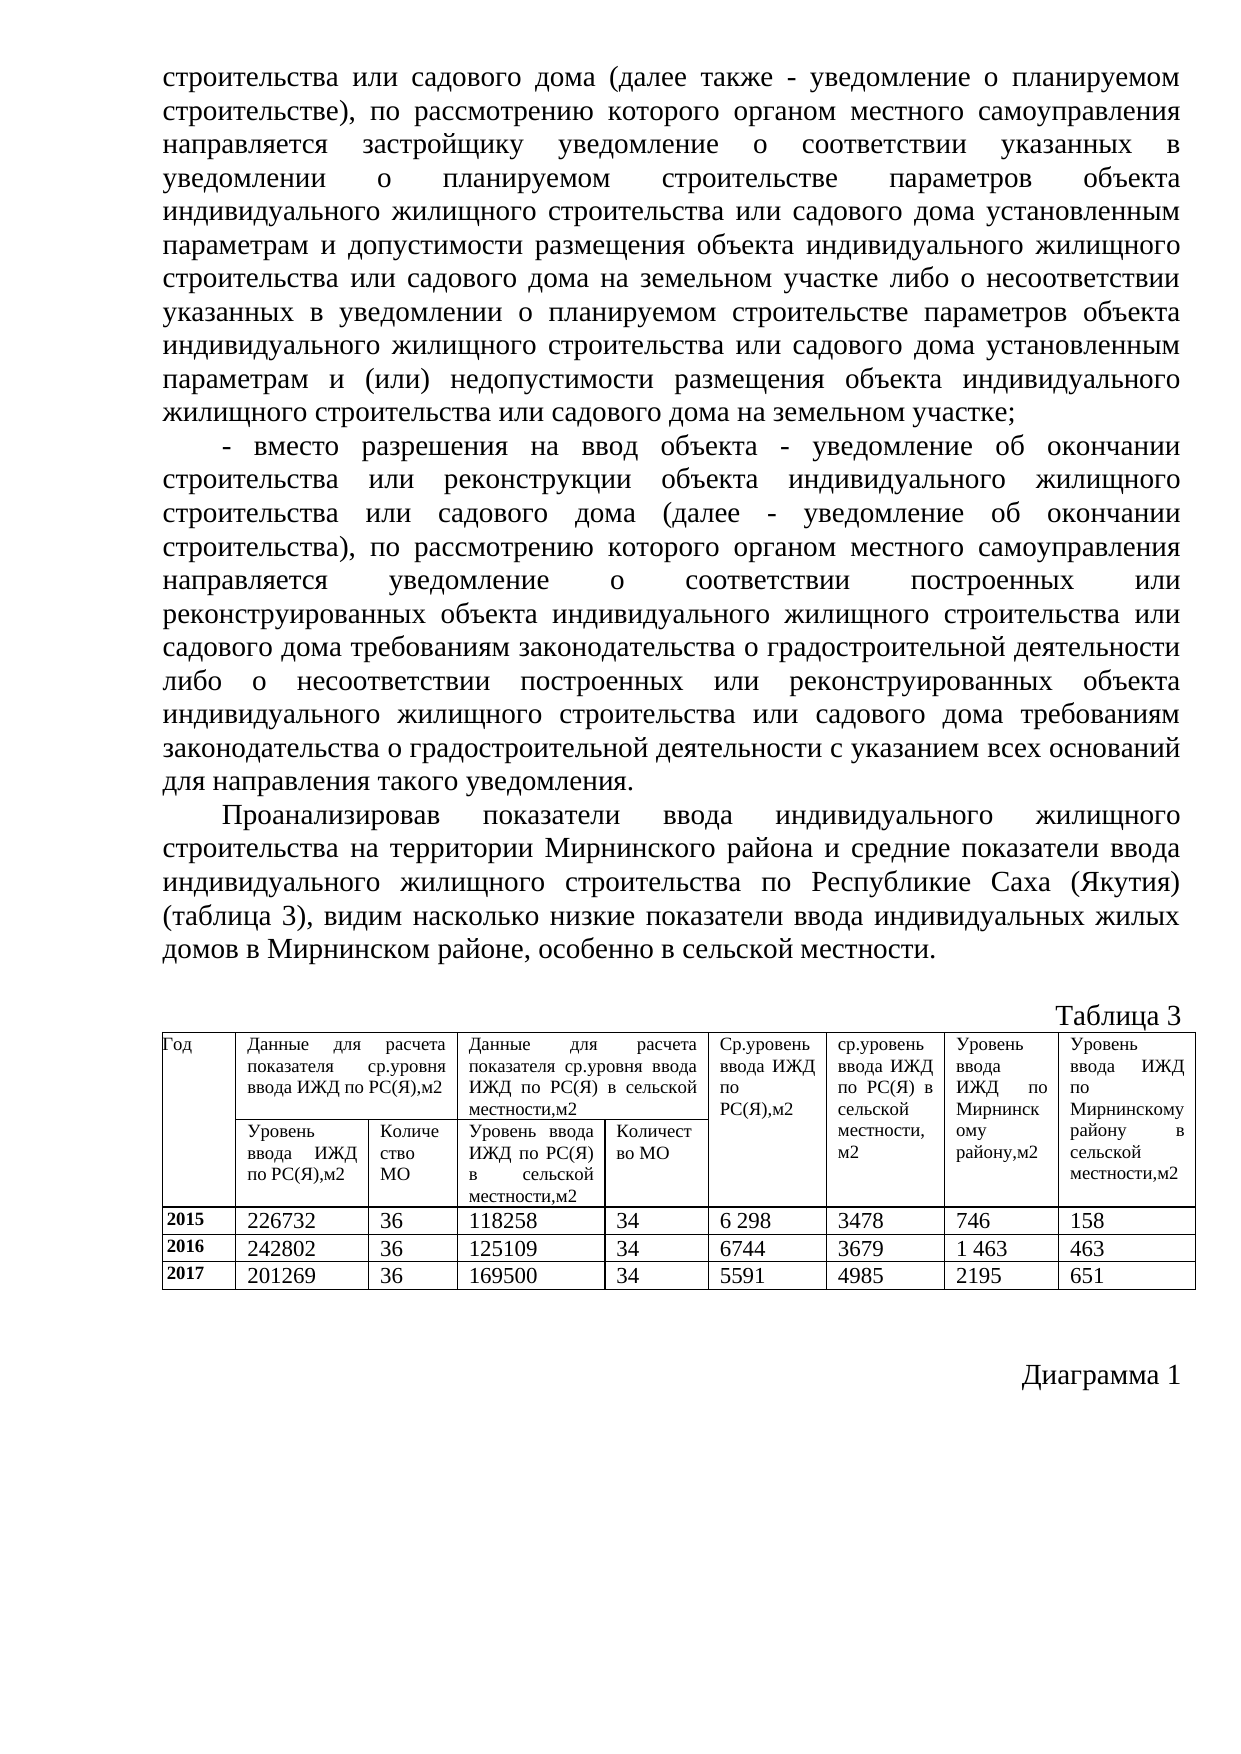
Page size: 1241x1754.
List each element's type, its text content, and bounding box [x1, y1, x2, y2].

table_cell Количество МО [369, 1120, 457, 1206]
table_cell 6 298 [709, 1208, 826, 1234]
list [162, 59, 1181, 428]
table_header Уровень ввода ИЖД по Мирнинскому району,м2 [945, 1033, 1058, 1206]
table_cell 201269 [236, 1262, 368, 1289]
table_cell 5591 [709, 1262, 826, 1289]
table_cell 36 [369, 1235, 457, 1261]
table_cell 158 [1059, 1208, 1195, 1234]
table_cell 463 [1059, 1235, 1195, 1261]
table_cell 34 [606, 1235, 708, 1261]
table_cell 746 [945, 1208, 1058, 1234]
table_header Уровень ввода ИЖД по Мирнинскому району в сельской местности,м2 [1059, 1033, 1195, 1206]
table_cell 4985 [827, 1262, 944, 1289]
table_header ср.уровень ввода ИЖД по РС(Я) в сельской местности,м2 [827, 1033, 944, 1206]
table_header Ср.уровень ввода ИЖД по РС(Я),м2 [709, 1033, 826, 1206]
table_cell 651 [1059, 1262, 1195, 1289]
table_cell 3679 [827, 1235, 944, 1261]
list Проанализировав показатели ввода индивидуального жилищного строительства на территории Мирнинского района и средние показатели ввода индивидуального жилищного строительства по Республикие Саха (Якутия) (таблица 3), видим насколько низкие показатели ввода индивидуальных жилых домов в Мирнинском районе, особенно в сельской местности. [162, 797, 1181, 965]
table_header Год [163, 1033, 235, 1206]
table_cell 2195 [945, 1262, 1058, 1289]
table_cell 1 463 [945, 1235, 1058, 1261]
table_cell Количество МО [606, 1120, 708, 1206]
table_cell 2016 [163, 1235, 235, 1261]
table_cell 226732 [236, 1208, 368, 1234]
table_cell 36 [369, 1208, 457, 1234]
list - вместо разрешения на ввод объекта - уведомление об окончании строительства или реконструкции объекта индивидуального жилищного строительства или садового дома (далее - уведомление об окончании строительства), по рассмотрению которого органом местного самоуправления направляется уведомление о соответствии построенных или реконструированных объекта индивидуального жилищного строительства или садового дома требованиям законодательства о градостроительной деятельности либо о несоответствии построенных или реконструированных объекта индивидуального жилищного строительства или садового дома требованиям законодательства о градостроительной деятельности с указанием всех оснований для направления такого уведомления. [162, 428, 1181, 797]
table_cell 6744 [709, 1235, 826, 1261]
table_cell 169500 [458, 1262, 604, 1289]
table_cell 242802 [236, 1235, 368, 1261]
table_cell 2015 [163, 1208, 235, 1234]
table_header Данные для расчета показателя ср.уровня ввода ИЖД по РС(Я),м2 [236, 1033, 457, 1119]
table_cell Уровень ввода ИЖД по РС(Я),м2 [236, 1120, 368, 1206]
table_cell Уровень ввода ИЖД по РС(Я) в сельской местности,м2 [458, 1120, 604, 1206]
table_cell 34 [606, 1262, 708, 1289]
table_cell 34 [606, 1208, 708, 1234]
table_cell 36 [369, 1262, 457, 1289]
table_cell 125109 [458, 1235, 604, 1261]
list Таблица 3 [162, 998, 1181, 1032]
table_cell 2017 [163, 1262, 235, 1289]
table_cell 3478 [827, 1208, 944, 1234]
list Диаграмма 1 [162, 1357, 1181, 1390]
table_cell 118258 [458, 1208, 604, 1234]
table_header Данные для расчета показателя ср.уровня ввода ИЖД по РС(Я) в сельской местности,м2 [458, 1033, 708, 1119]
